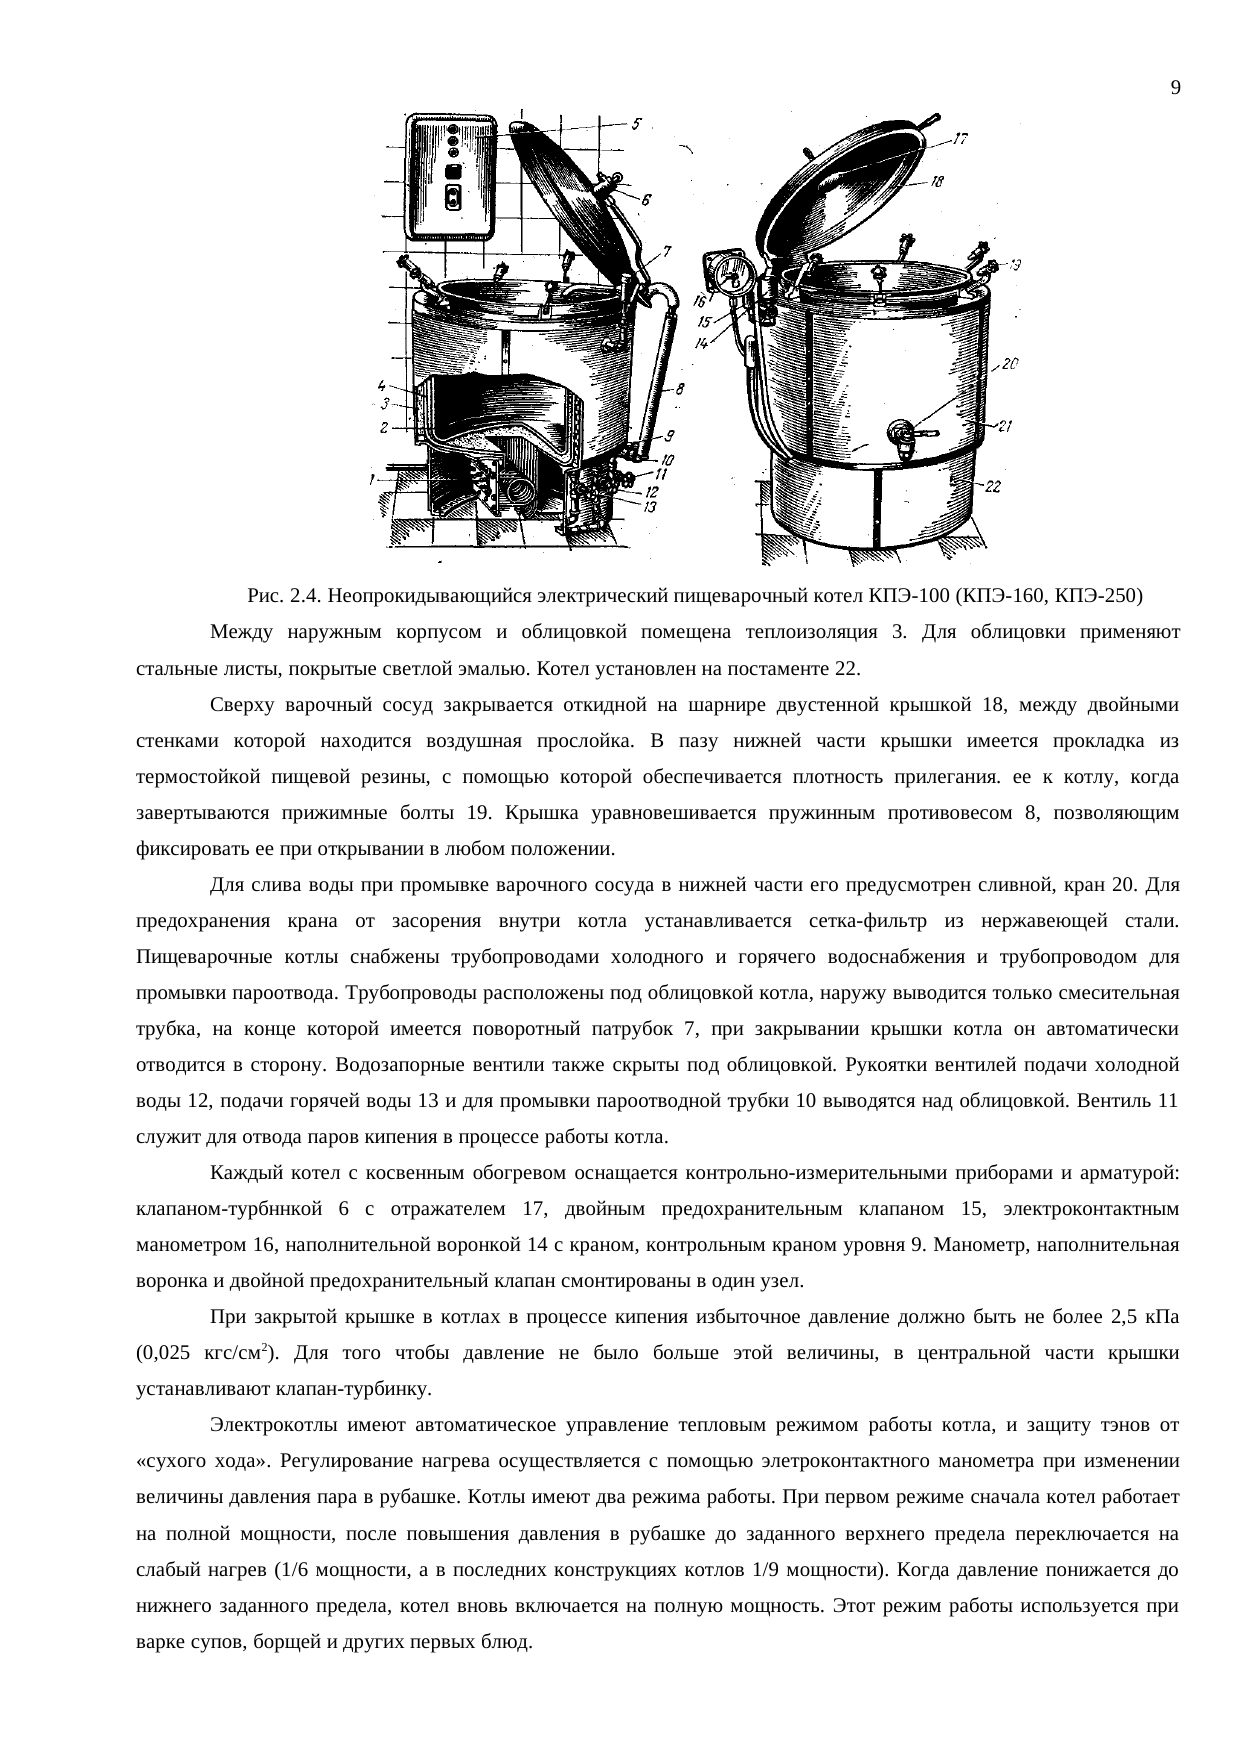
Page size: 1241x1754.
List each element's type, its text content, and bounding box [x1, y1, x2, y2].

text Для слива воды при промывке варочного сосуда в нижней части его предусмотрен сливной, кран 20. Для предохранения крана от засорения внутри котла устанавливается сетка-фильтр из нержавеющей стали. Пищеварочные котлы снабжены трубопроводами холодного и горячего водоснабжения и трубопроводом для промывки пароотвода. Трубопроводы расположены под облицовкой котла, наружу выводится только смесительная трубка, на конце которой имеется поворотный патрубок 7, при закрывании крышки котла он автоматически отводится в сторону. Водозапорные вентили также скрыты под облицовкой. Рукоятки вентилей подачи холодной воды 12, подачи горячей воды 13 и для промывки пароотводной трубки 10 выводятся над облицовкой. Вентиль 11 служит для отвода паров кипения в процессе работы котла. [136, 872, 1181, 1148]
picture [370, 108, 1021, 567]
text Сверху варочный сосуд закрывается откидной на шарнире двустенной крышкой 18, между двойными стенками которой находится воздушная прослойка. В пазу нижней части крышки имеется прокладка из термостойкой пищевой резины, с помощью которой обеспечивается плотность прилегания. ее к котлу, когда завертываются прижимные болты 19. Крышка уравновешивается пружинным противовесом 8, позволяющим фиксировать ее при открывании в любом положении. [136, 691, 1181, 859]
text Между наружным корпусом и облицовкой помещена теплоизоляция 3. Для облицовки применяют стальные листы, покрытые светлой эмалью. Котел установлен на постаменте 22. [136, 619, 1181, 679]
text Рис. 2.4. Неопрокидывающийся электрический пищеварочный котел КПЭ-100 (КПЭ-160, КПЭ-250) [136, 583, 1181, 607]
text Электрокотлы имеют автоматическое управление тепловым режимом работы котла, и защиту тэнов от «сухого хода». Регулирование нагрева осуществляется с помощью элетроконтактного манометра при изменении величины давления пара в рубашке. Котлы имеют два режима работы. При первом режиме сначала котел работает на полной мощности, после повышения давления в рубашке до заданного верхнего предела переключается на слабый нагрев (1/6 мощности, а в последних конструкциях котлов 1/9 мощности). Когда давление понижается до нижнего заданного предела, котел вновь включается на полную мощность. Этот режим работы используется при варке супов, борщей и других первых блюд. [136, 1412, 1181, 1652]
text При закрытой крышке в котлах в процессе кипения избыточное давление должно быть не более 2,5 кПа (0,025 кгс/см2). Для того чтобы давление не было больше этой величины, в центральной части крышки устанавливают клапан-турбинку. [136, 1304, 1181, 1400]
text Каждый котел с косвенным обогревом оснащается контрольно-измерительными приборами и арматурой: клапаном-турбннкой 6 с отражателем 17, двойным предохранительным клапаном 15, электроконтактным манометром 16, наполнительной воронкой 14 с краном, контрольным краном уровня 9. Манометр, наполнительная воронка и двойной предохранительный клапан смонтированы в один узел. [136, 1160, 1181, 1292]
